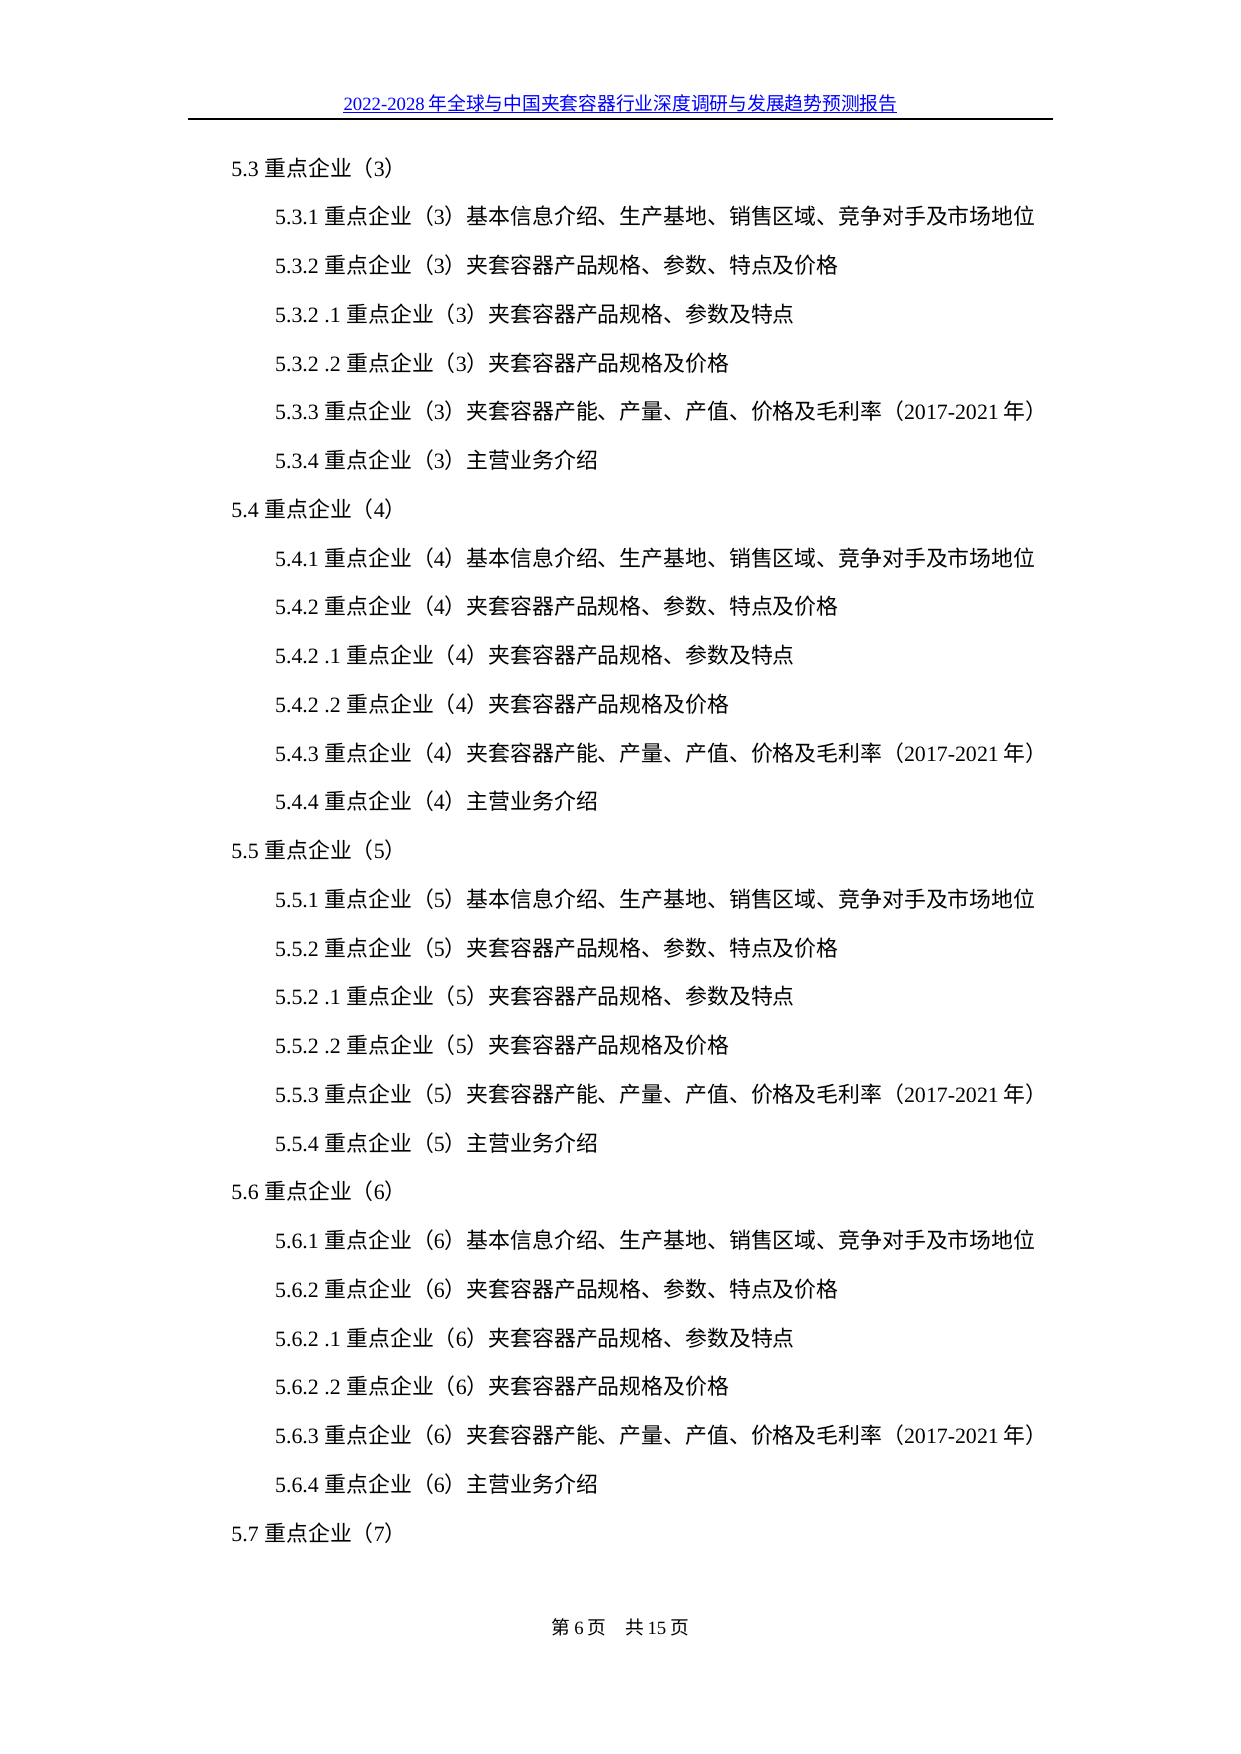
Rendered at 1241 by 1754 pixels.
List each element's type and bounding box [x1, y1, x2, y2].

text [187, 150, 1053, 1548]
